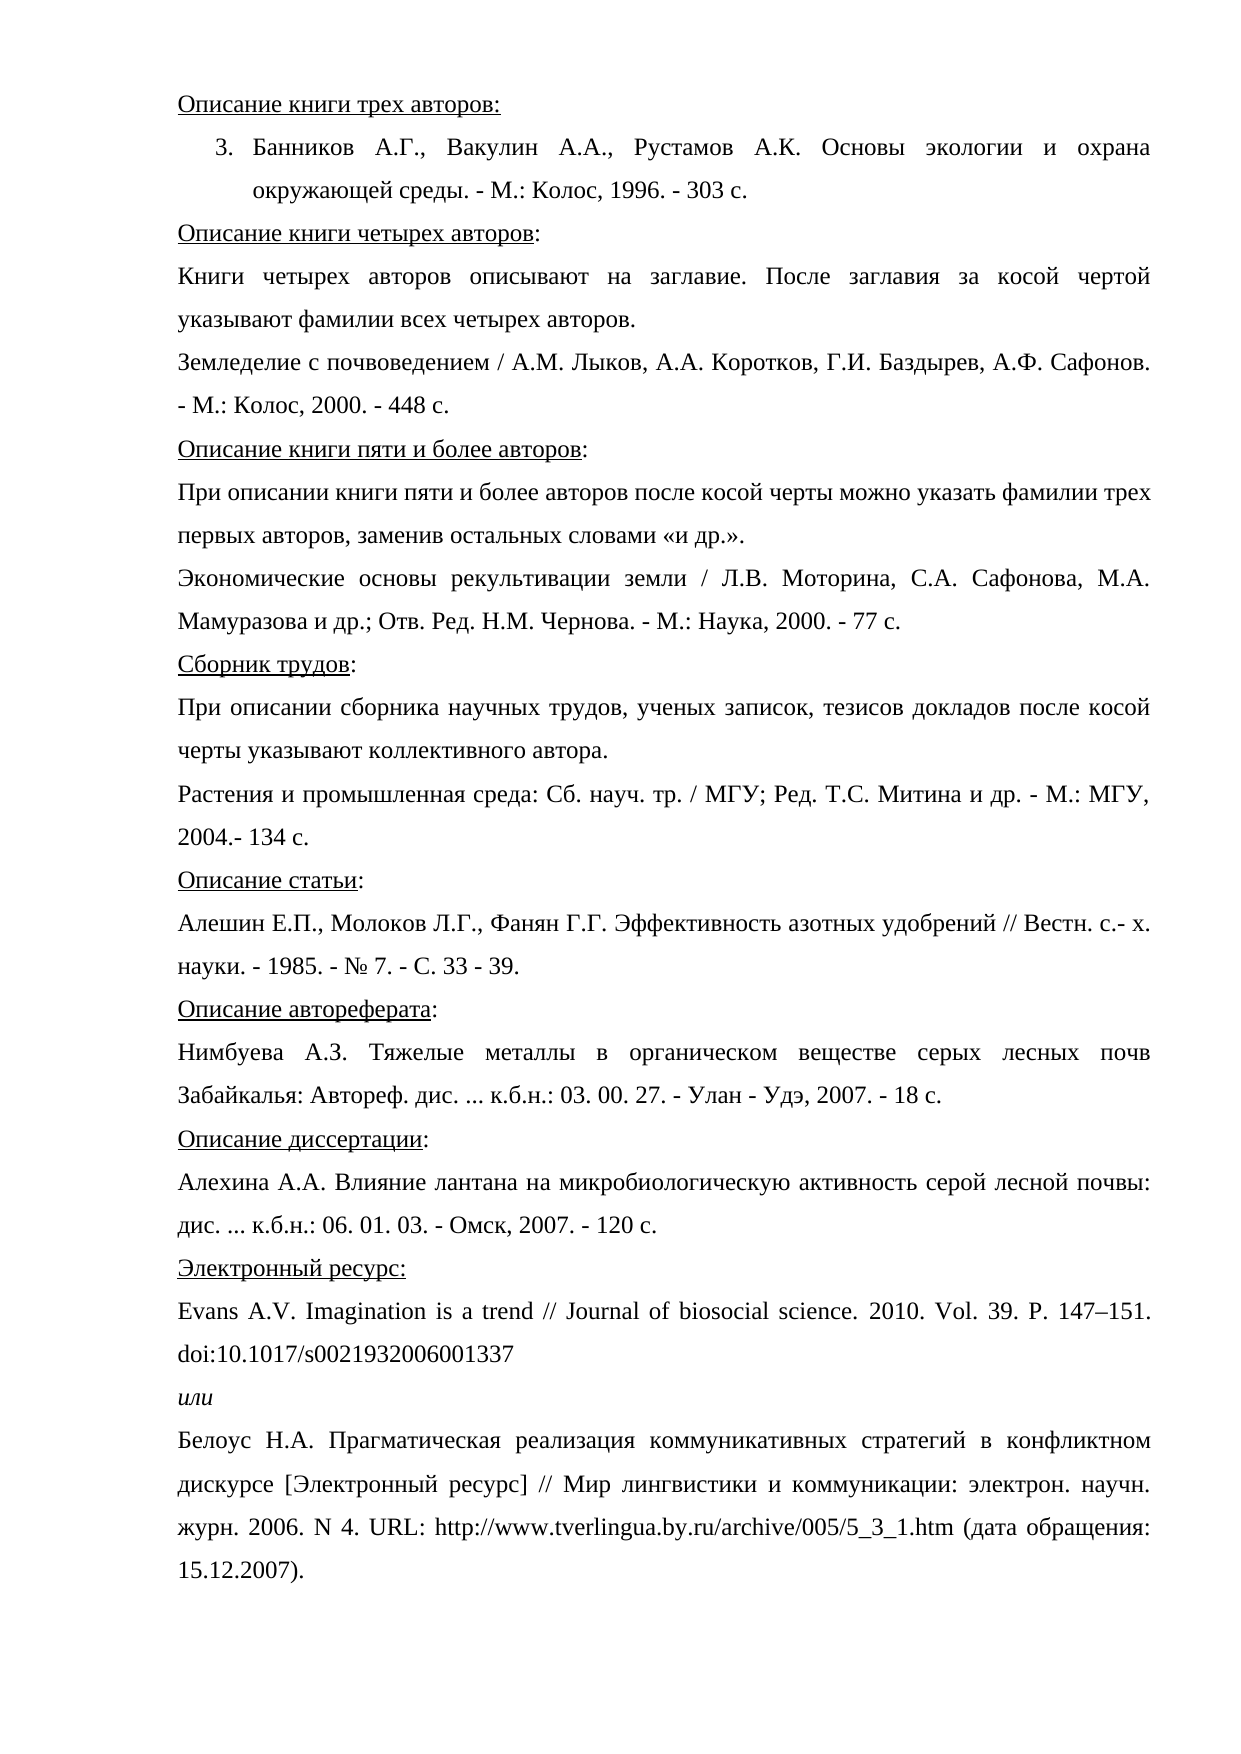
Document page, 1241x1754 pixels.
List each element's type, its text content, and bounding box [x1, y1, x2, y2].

text При описании сборника научных трудов, ученых записок, тезисов докладов после косой черты указывают коллективного автора. [177, 692, 1152, 764]
text Сборник трудов: [177, 649, 1152, 678]
text Описание книги пяти и более авторов: [177, 434, 1152, 462]
text При описании книги пяти и более авторов после косой черты можно указать фамилии трех первых авторов, заменив остальных словами «и др.». [177, 477, 1152, 549]
text Книги четырех авторов описывают на заглавие. После заглавия за косой чертой указывают фамилии всех четырех авторов. [177, 261, 1152, 333]
text или [177, 1382, 1152, 1411]
text Описание статьи: [177, 865, 1152, 894]
text Evans A.V. Imagination is a trend // Journal of biosocial science. 2010. Vol. 39. P. 147–151. doi:10.1017/s0021932006001337 [177, 1296, 1152, 1368]
text Нимбуева А.З. Тяжелые металлы в органическом веществе серых лесных почв Забайкалья: Автореф. дис. ... к.б.н.: 03. 00. 27. - Улан - Удэ, 2007. - 18 с. [177, 1037, 1152, 1109]
list Банников А.Г., Вакулин А.А., Рустамов А.К. Основы экологии и охрана окружающей среды. - М.: Колос, 1996. - 303 с. [215, 132, 1152, 204]
text Земледелие с почвоведением / А.М. Лыков, А.А. Коротков, Г.И. Баздырев, А.Ф. Сафонов. - М.: Колос, 2000. - 448 с. [177, 347, 1152, 419]
text Растения и промышленная среда: Сб. науч. тр. / МГУ; Ред. Т.С. Митина и др. - М.: МГУ, 2004.- 134 с. [177, 779, 1152, 851]
text Описание автореферата: [177, 994, 1152, 1023]
text Экономические основы рекультивации земли / Л.В. Моторина, С.А. Сафонова, М.А. Мамуразова и др.; Отв. Ред. Н.М. Чернова. - М.: Наука, 2000. - 77 с. [177, 563, 1152, 635]
text Описание диссертации: [177, 1124, 1152, 1152]
text Описание книги четырех авторов: [177, 218, 1152, 247]
text Белоус Н.А. Прагматическая реализация коммуникативных стратегий в конфликтном дискурсе [Электронный ресурс] // Мир лингвистики и коммуникации: электрон. научн. журн. 2006. N 4. URL: http://www.tverlingua.by.ru/archive/005/5_3_1.htm (дата обращения: 15.12.2007). [177, 1426, 1152, 1584]
text Электронный ресурс: [177, 1253, 1152, 1282]
text Описание книги трех авторов: [177, 89, 1152, 117]
text Алехина А.А. Влияние лантана на микробиологическую активность серой лесной почвы: дис. ... к.б.н.: 06. 01. 03. - Омск, 2007. - 120 с. [177, 1167, 1152, 1239]
text Алешин Е.П., Молоков Л.Г., Фанян Г.Г. Эффективность азотных удобрений // Вестн. с.- х. науки. - 1985. - № 7. - С. 33 - 39. [177, 908, 1152, 980]
